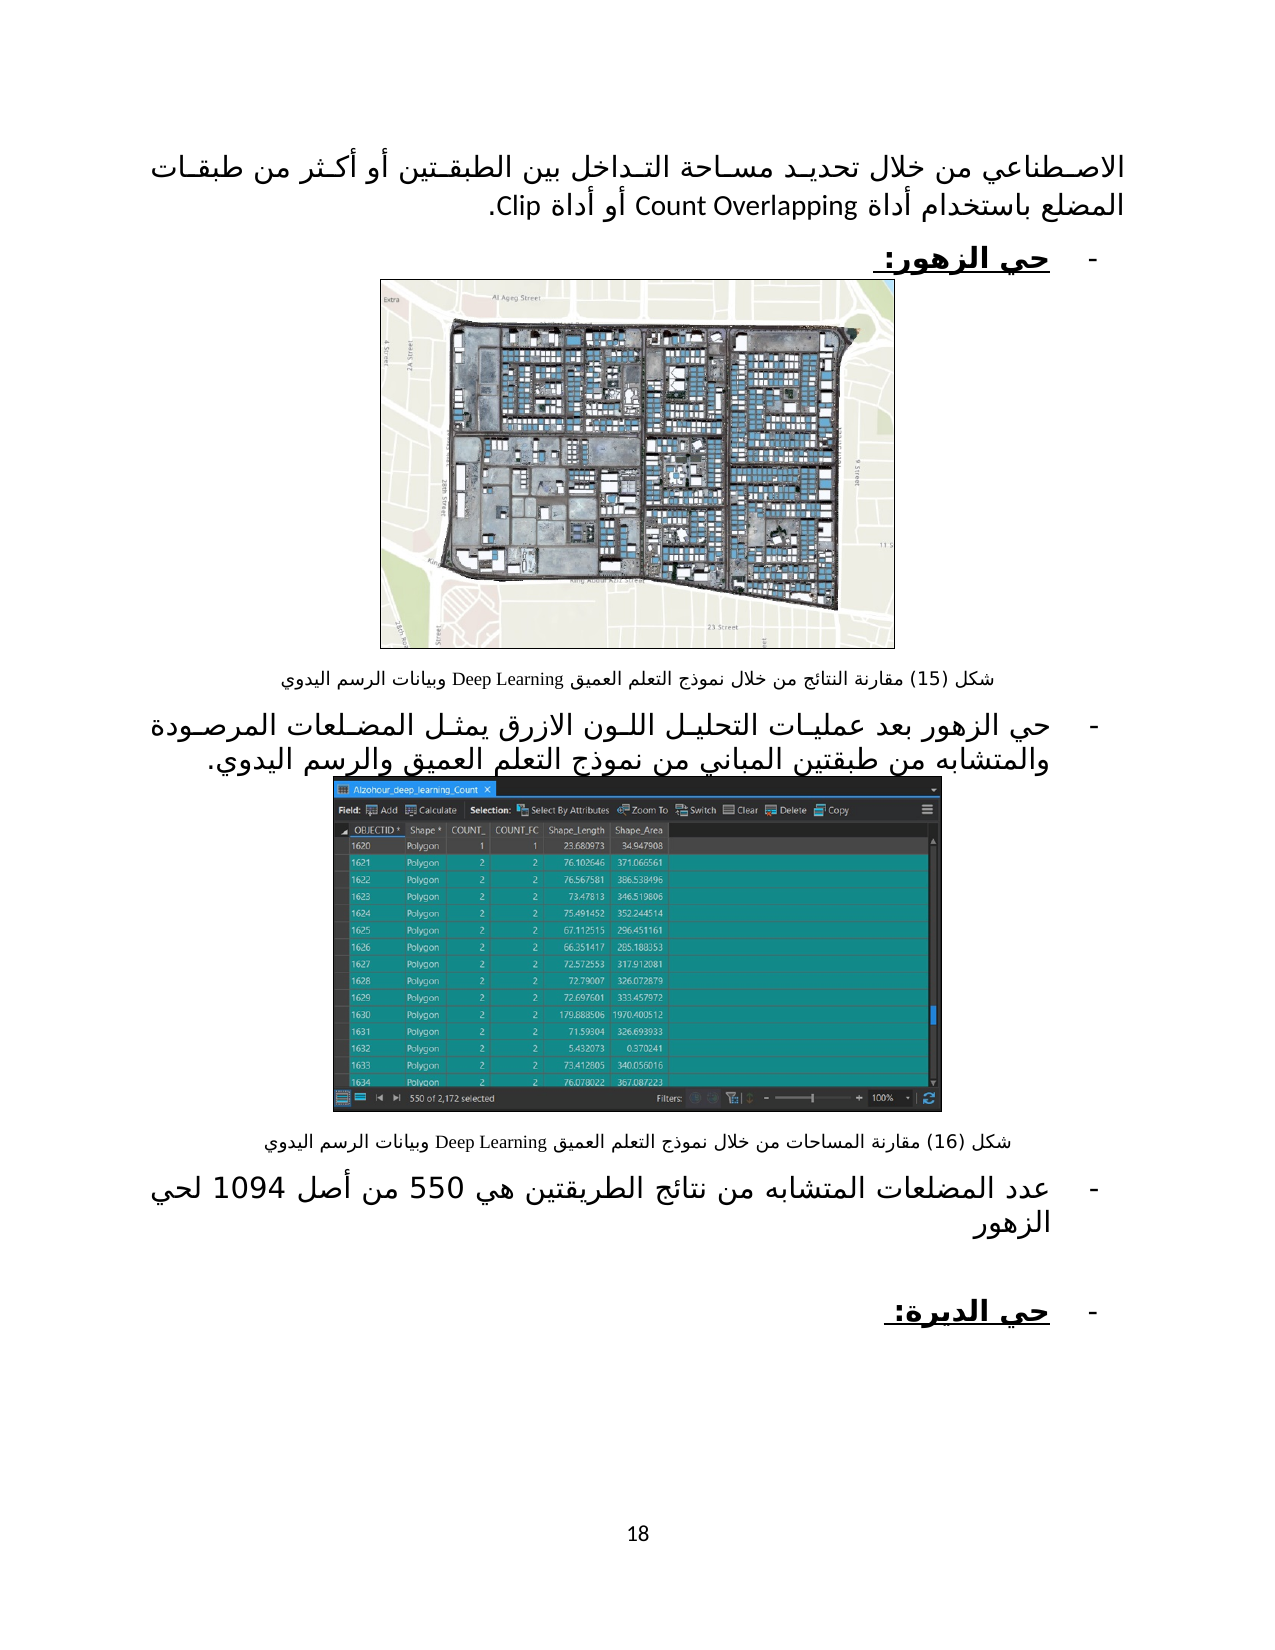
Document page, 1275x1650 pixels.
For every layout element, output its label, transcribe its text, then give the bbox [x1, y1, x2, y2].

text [150, 150, 1125, 222]
picture [334, 777, 941, 1111]
list حي الزهور بعد عمليات التحليل اللون الازرق يمثل المضلعات المرصودة والمتشابه من طبقتين المباني من نموذج التعلم العميق والرسم اليدوي. [150, 708, 1089, 776]
text شكل (15) مقارنة النتائج من خلال نموذج التعلم العميق Deep Learning وبيانات الرسم اليدوي [150, 668, 1125, 690]
picture [381, 280, 894, 648]
text شكل (16) مقارنة المساحات من خلال نموذج التعلم العميق Deep Learning وبيانات الرسم اليدوي [150, 1131, 1125, 1153]
list عدد المضلعات المتشابه من نتائج الطريقتين هي 550 من أصل 1094 لحي الزهور [150, 1171, 1089, 1239]
list حي الزهور: [150, 242, 1087, 276]
list حي الديرة: [150, 1294, 1087, 1328]
